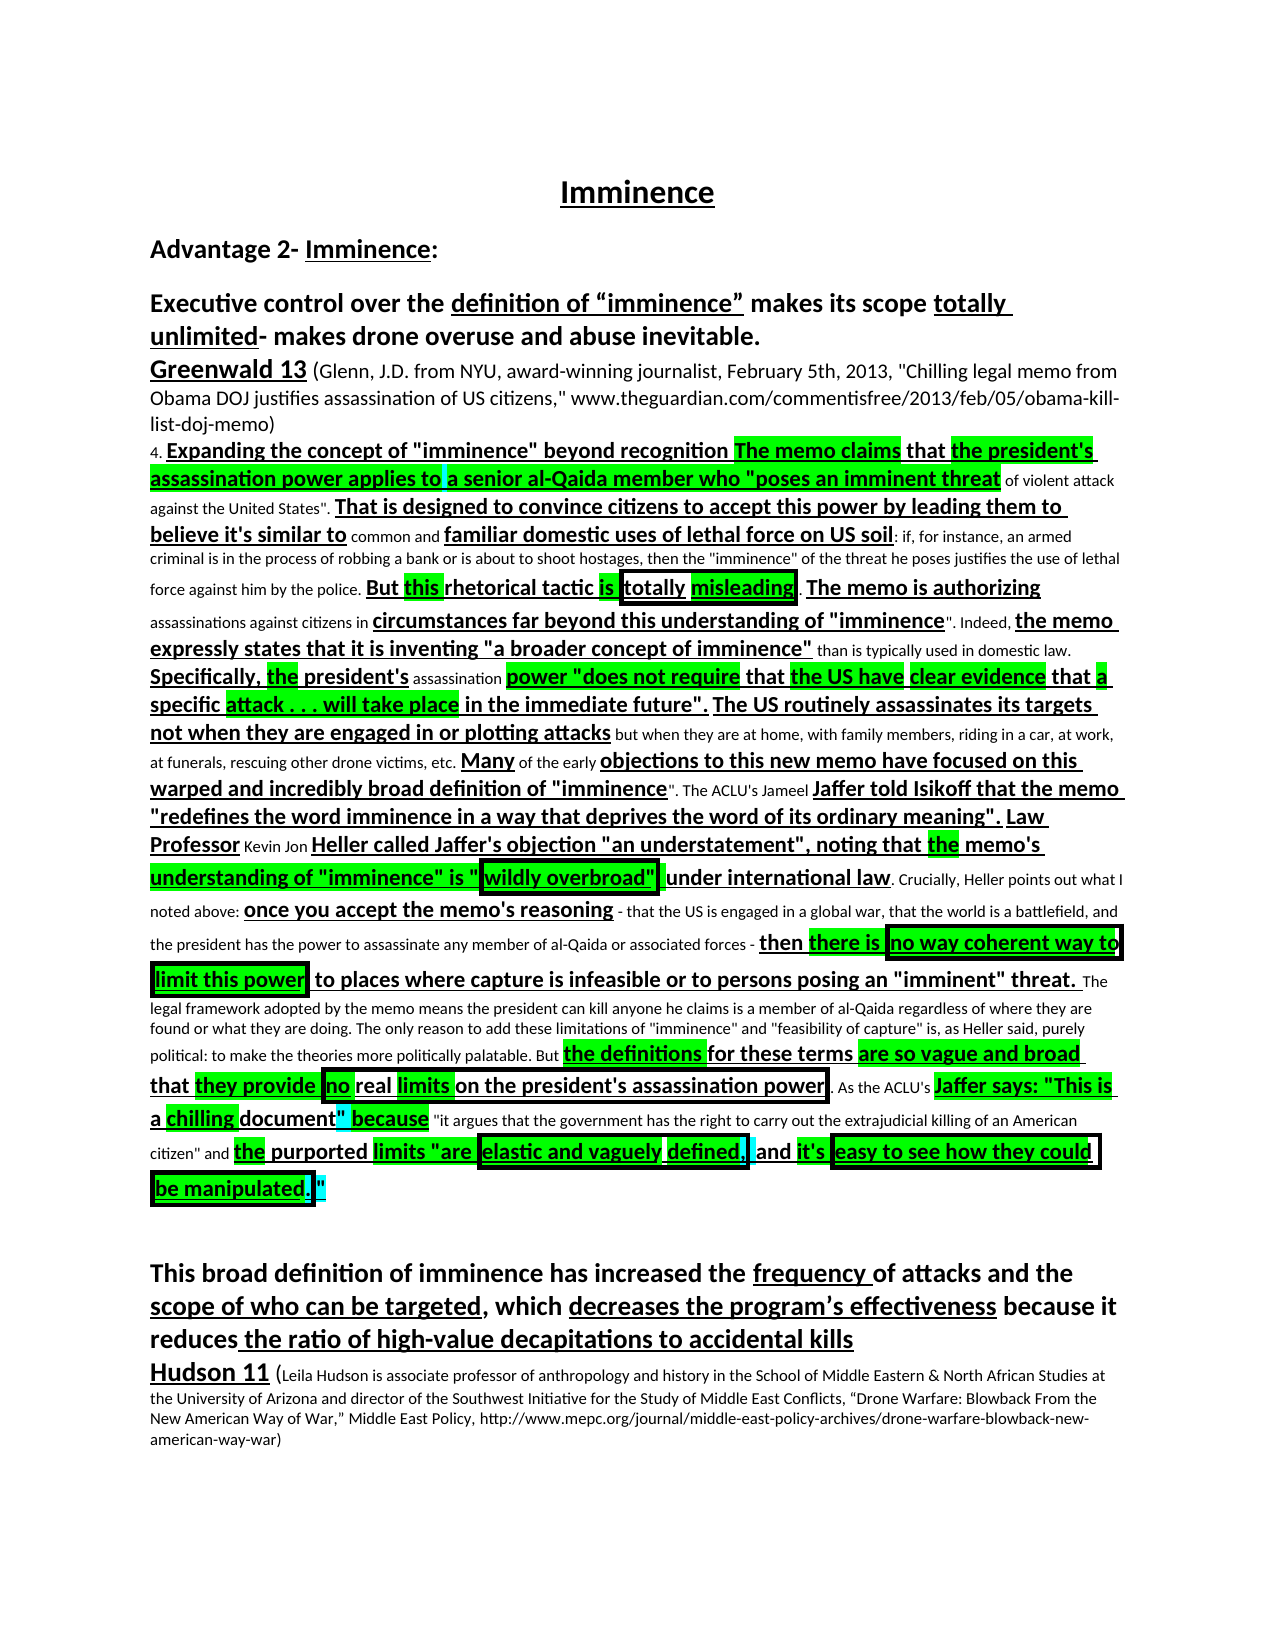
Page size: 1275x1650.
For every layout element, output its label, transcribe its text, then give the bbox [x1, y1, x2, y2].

text 4. Expanding the concept of "imminence" beyond recognition The memo claims that the president's assassination power applies to a senior al-Qaida member who "poses an imminent threat of violent attack against the United States". That is designed to convince citizens to accept this power by leading them to believe it's similar to common and familiar domestic uses of lethal force on US soil: if, for instance, an armed criminal is in the process of robbing a bank or is about to shoot hostages, then the "imminence" of the threat he poses justifies the use of lethal force against him by the police. But this rhetorical tactic is totally misleading. The memo is authorizing assassinations against citizens in circumstances far beyond this understanding of "imminence". Indeed, the memo expressly states that it is inventing "a broader concept of imminence" than is typically used in domestic law. Specifically, the president's assassination power "does not require that the US have clear evidence that a specific attack . . . will take place in the immediate future". The US routinely assassinates its targets not when they are engaged in or plotting attacks but when they are at home, with family members, riding in a car, at work, at funerals, rescuing other drone victims, etc. Many of the early objections to this new memo have focused on this warped and incredibly broad definition of "imminence". The ACLU's Jameel Jaffer told Isikoff that the memo "redefines the word imminence in a way that deprives the word of its ordinary meaning". Law Professor Kevin Jon Heller called Jaffer's objection "an understatement", noting that the memo's understanding of "imminence" is "wildly overbroad" under international law. Crucially, Heller points out what I noted above: once you accept the memo's reasoning - that the US is engaged in a global war, that the world is a battlefield, and the president has the power to assassinate any member of al-Qaida or associated forces - then there is no way coherent way to limit this power to places where capture is infeasible or to persons posing an "imminent" threat. The legal framework adopted by the memo means the president can kill anyone he claims is a member of al-Qaida regardless of where they are found or what they are doing. The only reason to add these limitations of "imminence" and "feasibility of capture" is, as Heller said, purely political: to make the theories more politically palatable. But the definitions for these terms are so vague and broad that they provide no real limits on the president's assassination power. As the ACLU's Jaffer says: "This is a chilling document" because "it argues that the government has the right to carry out the extrajudicial killing of an American citizen" and the purported limits "are elastic and vaguely defined, and it's easy to see how they could be manipulated." [150, 436, 1125, 1207]
text Hudson 11 (Leila Hudson is associate professor of anthropology and history in the School of Middle Eastern & North African Studies at the University of Arizona and director of the Southwest Initiative for the Study of Middle East Conflicts, “Drone Warfare: Blowback From the New American Way of War,” Middle East Policy, http://www.mepc.org/journal/middle-east-policy-archives/drone-warfare-blowback-new-american-way-war) [150, 1355, 1125, 1449]
subtitle This broad definition of imminence has increased the frequency of attacks and the scope of who can be targeted, which decreases the program’s effectiveness because it reduces the ratio of high-value decapitations to accidental kills [150, 1256, 1125, 1355]
subtitle Advantage 2- Imminence: [150, 232, 1125, 265]
subtitle Executive control over the definition of “imminence” makes its scope totally unlimited- makes drone overuse and abuse inevitable. [150, 286, 1125, 352]
text Greenwald 13 (Glenn, J.D. from NYU, award-winning journalist, February 5th, 2013, "Chilling legal memo from Obama DOJ justifies assassination of US citizens," www.theguardian.com/commentisfree/2013/feb/05/obama-kill-list-doj-memo) [150, 352, 1125, 436]
subtitle Imminence [150, 171, 1125, 212]
